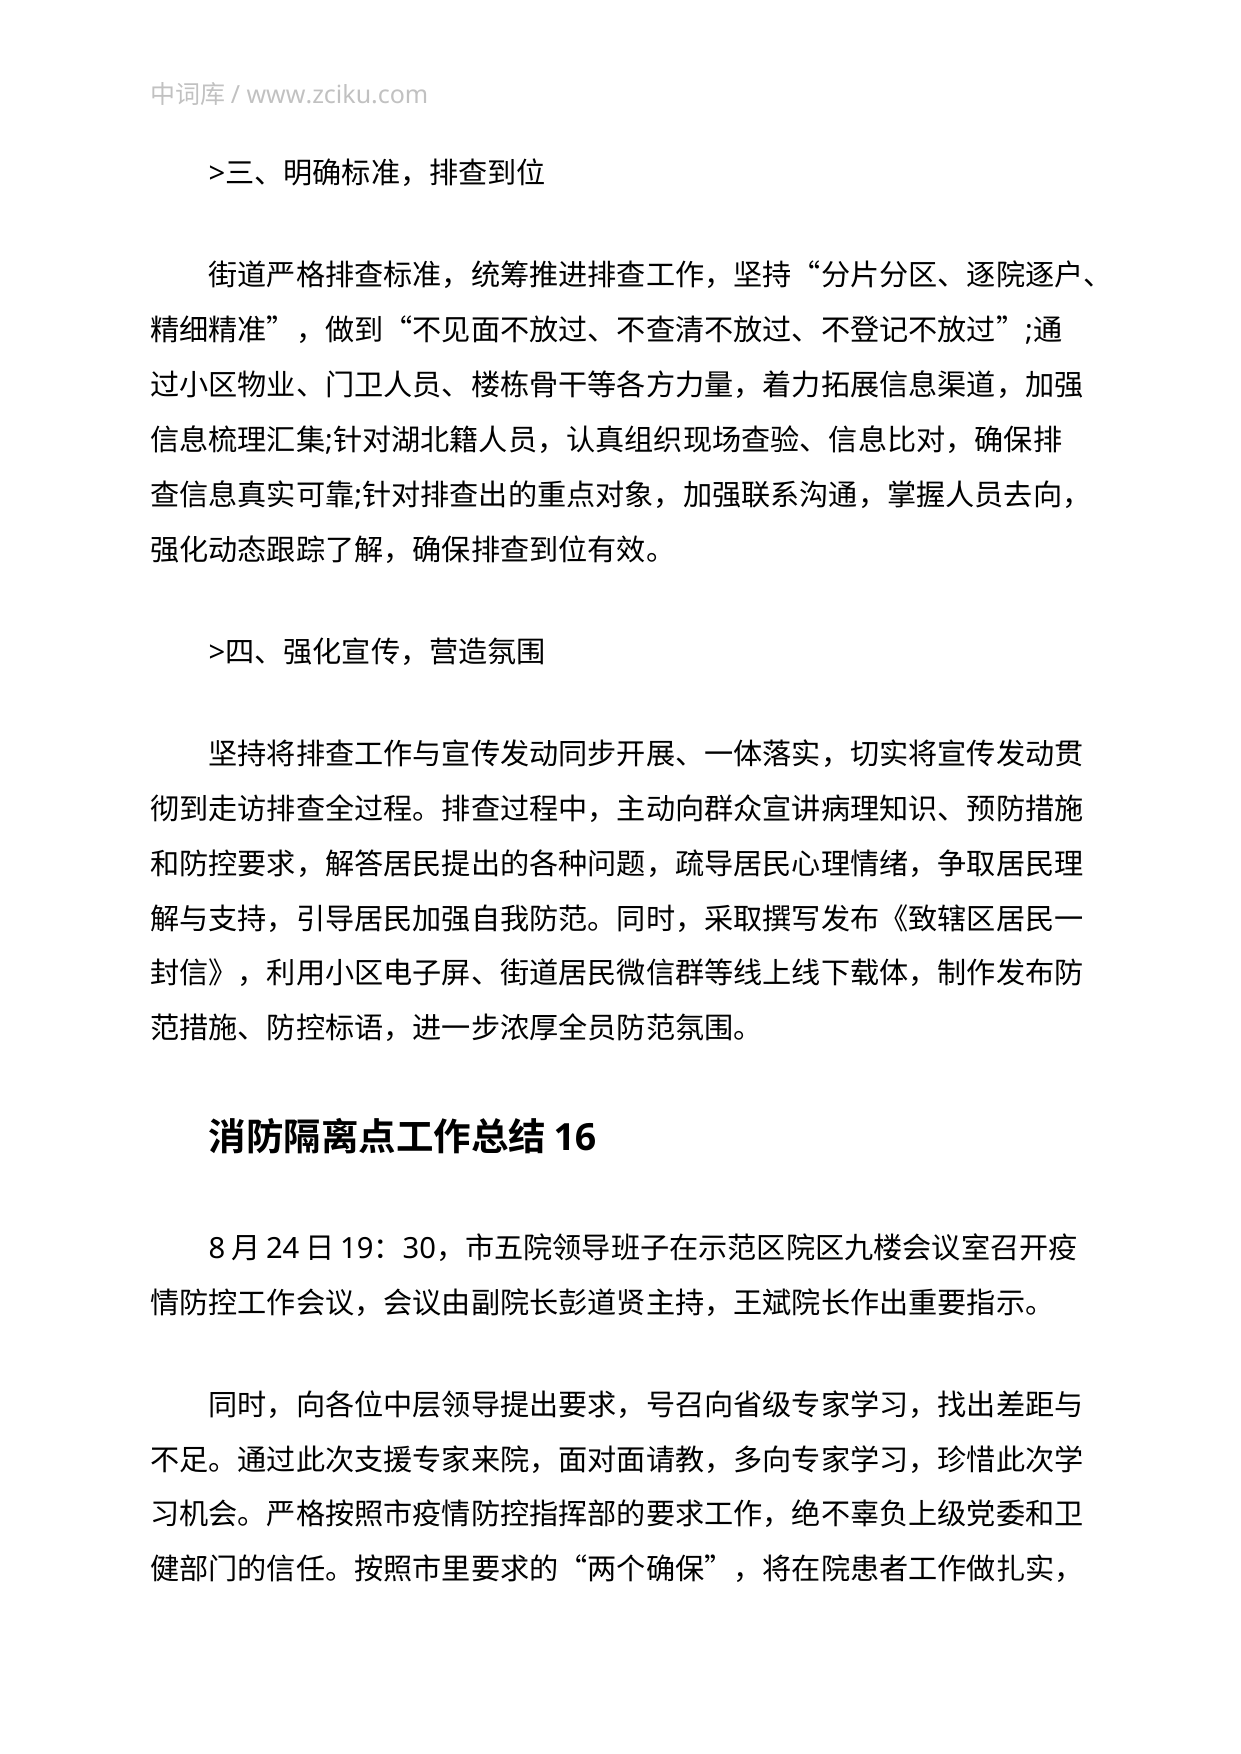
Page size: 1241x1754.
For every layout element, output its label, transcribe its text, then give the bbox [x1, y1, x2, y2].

text 消防隔离点工作总结16 [150, 1107, 1090, 1161]
text >三、明确标准，排查到位 [150, 150, 1090, 192]
text 街道严格排查标准，统筹推进排查工作，坚持“分片分区、逐院逐户、精细精准”，做到“不见面不放过、不查清不放过、不登记不放过”;通过小区物业、门卫人员、楼栋骨干等各方力量，着力拓展信息渠道，加强信息梳理汇集;针对湖北籍人员，认真组织现场查验、信息比对，确保排查信息真实可靠;针对排查出的重点对象，加强联系沟通，掌握人员去向，强化动态跟踪了解，确保排查到位有效。 [150, 252, 1090, 569]
text >四、强化宣传，营造氛围 [150, 628, 1090, 671]
text 8月24日19：30，市五院领导班子在示范区院区九楼会议室召开疫情防控工作会议，会议由副院长彭道贤主持，王斌院长作出重要指示。 [150, 1224, 1090, 1322]
text 坚持将排查工作与宣传发动同步开展、一体落实，切实将宣传发动贯彻到走访排查全过程。排查过程中，主动向群众宣讲病理知识、预防措施和防控要求，解答居民提出的各种问题，疏导居民心理情绪，争取居民理解与支持，引导居民加强自我防范。同时，采取撰写发布《致辖区居民一封信》，利用小区电子屏、街道居民微信群等线上线下载体，制作发布防范措施、防控标语，进一步浓厚全员防范氛围。 [150, 731, 1090, 1047]
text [150, 1381, 1090, 1588]
